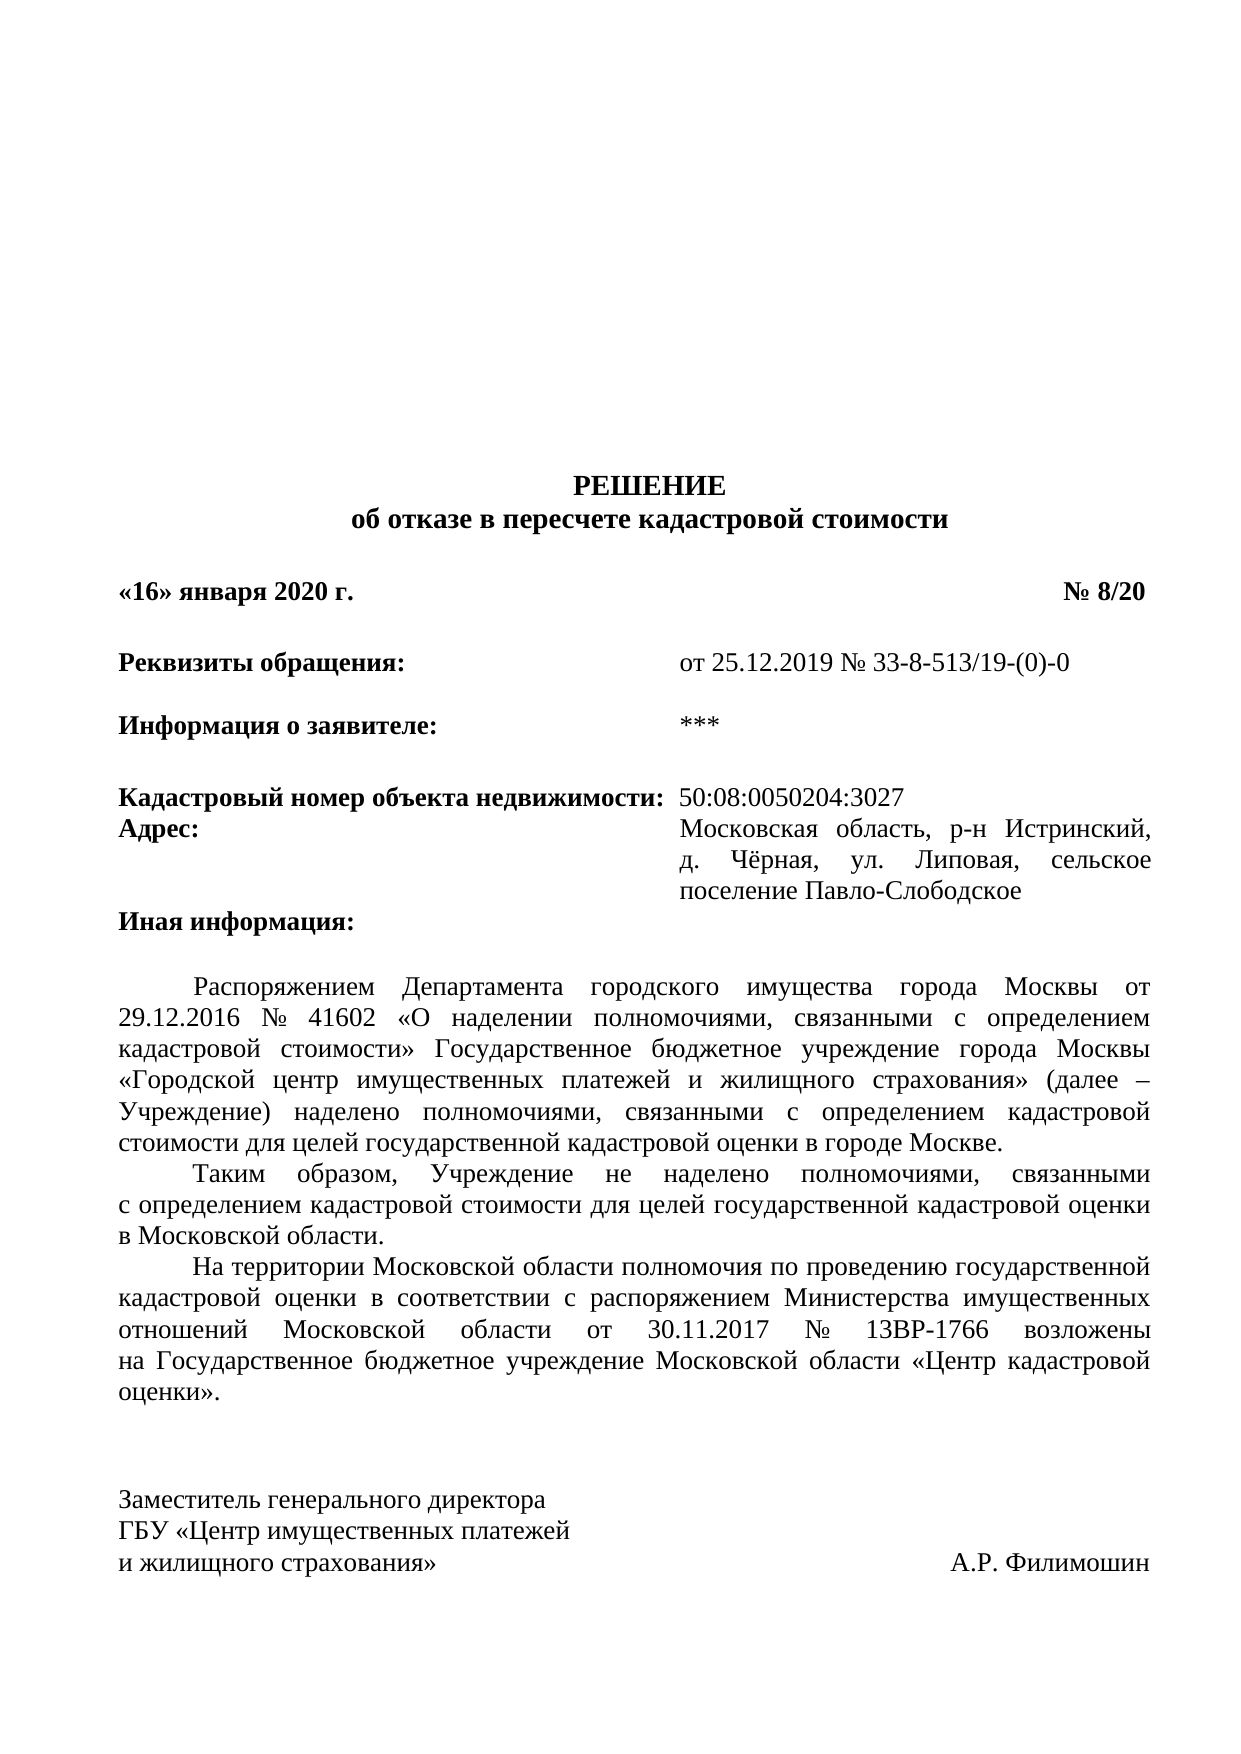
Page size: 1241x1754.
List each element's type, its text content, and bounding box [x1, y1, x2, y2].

text ГБУ «Центр имущественных платежей [118, 1514, 1152, 1546]
text Заместитель генерального директора [118, 1483, 1152, 1514]
text Реквизиты обращения: от 25.12.2019 № 33-8-513/19-(0)-0 [118, 647, 1152, 678]
text Иная информация: [118, 905, 1152, 937]
text Кадастровый номер объекта недвижимости: 50:08:0050204:3027 [118, 781, 1152, 812]
text Информация о заявителе: *** [118, 709, 1152, 740]
text Адрес: Московская область, р-н Истринский, д. Чёрная, ул. Липовая, сельское поселение Павло-Слободское [118, 812, 1152, 905]
text об отказе в пересчете кадастровой стоимости [148, 502, 1152, 535]
text РЕШЕНИЕ [148, 468, 1152, 502]
text Таким образом, Учреждение не наделено полномочиями, связанными с определением кадастровой стоимости для целей государственной кадастровой оценки в Московской области. [118, 1157, 1152, 1250]
text Распоряжением Департамента городского имущества города Москвы от 29.12.2016 № 41602 «О наделении полномочиями, связанными с определением кадастровой стоимости» Государственное бюджетное учреждение города Москвы «Городской центр имущественных платежей и жилищного страхования» (далее – Учреждение) наделено полномочиями, связанными с определением кадастровой стоимости для целей государственной кадастровой оценки в городе Москве. [118, 970, 1152, 1157]
text и жилищного страхования» А.Р. Филимошин [118, 1546, 1152, 1577]
text «16» января 2020 г. № 8/20 [118, 576, 1152, 607]
text На территории Московской области полномочия по проведению государственной кадастровой оценки в соответствии с распоряжением Министерства имущественных отношений Московской области от 30.11.2017 № 13ВР-1766 возложены на Государственное бюджетное учреждение Московской области «Центр кадастровой оценки». [118, 1250, 1152, 1406]
